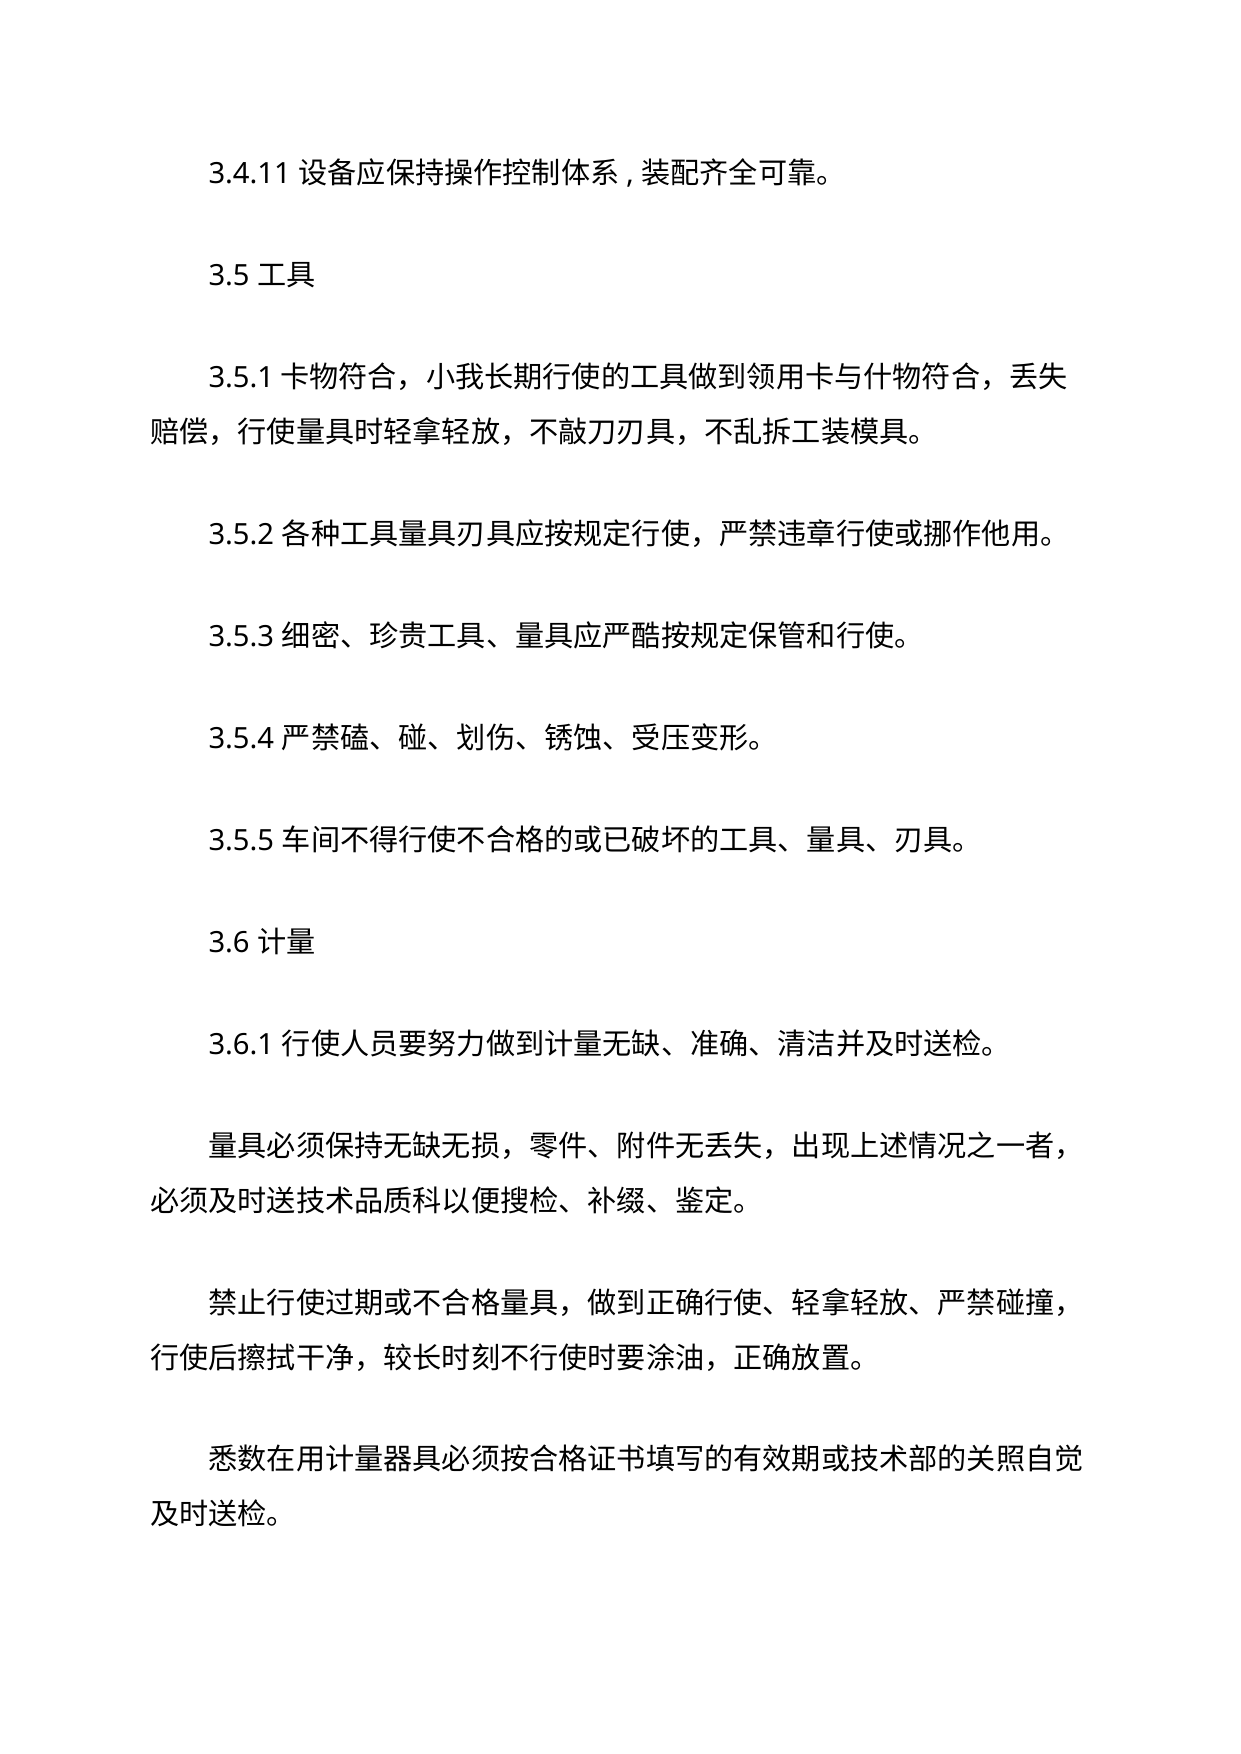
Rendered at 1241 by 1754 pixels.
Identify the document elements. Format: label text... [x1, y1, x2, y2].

text 3.6 计量 [150, 919, 1090, 961]
text 3.4.11 设备应保持操作控制体系 , 装配齐全可靠。 [150, 150, 1090, 192]
text 3.6.1 行使人员要努力做到计量无缺、准确、清洁并及时送检。 [150, 1021, 1090, 1063]
text 3.5.4 严禁磕、碰、划伤、锈蚀、受压变形。 [150, 715, 1090, 757]
text 3.5.5 车间不得行使不合格的或已破坏的工具、量具、刃具。 [150, 817, 1090, 859]
text 3.5.1卡物符合，小我长期行使的工具做到领用卡与什物符合，丢失赔偿，行使量具时轻拿轻放，不敲刀刃具，不乱拆工装模具。 [150, 354, 1090, 451]
text 悉数在用计量器具必须按合格证书填写的有效期或技术部的关照自觉及时送检。 [150, 1436, 1090, 1533]
text 量具必须保持无缺无损，零件、附件无丢失，出现上述情况之一者，必须及时送技术品质科以便搜检、补缀、鉴定。 [150, 1123, 1090, 1220]
text 3.5.2 各种工具量具刃具应按规定行使，严禁违章行使或挪作他用。 [150, 511, 1090, 553]
text 禁止行使过期或不合格量具，做到正确行使、轻拿轻放、严禁碰撞，行使后擦拭干净，较长时刻不行使时要涂油，正确放置。 [150, 1279, 1090, 1376]
text 3.5.3 细密、珍贵工具、量具应严酷按规定保管和行使。 [150, 613, 1090, 655]
text 3.5 工具 [150, 252, 1090, 294]
